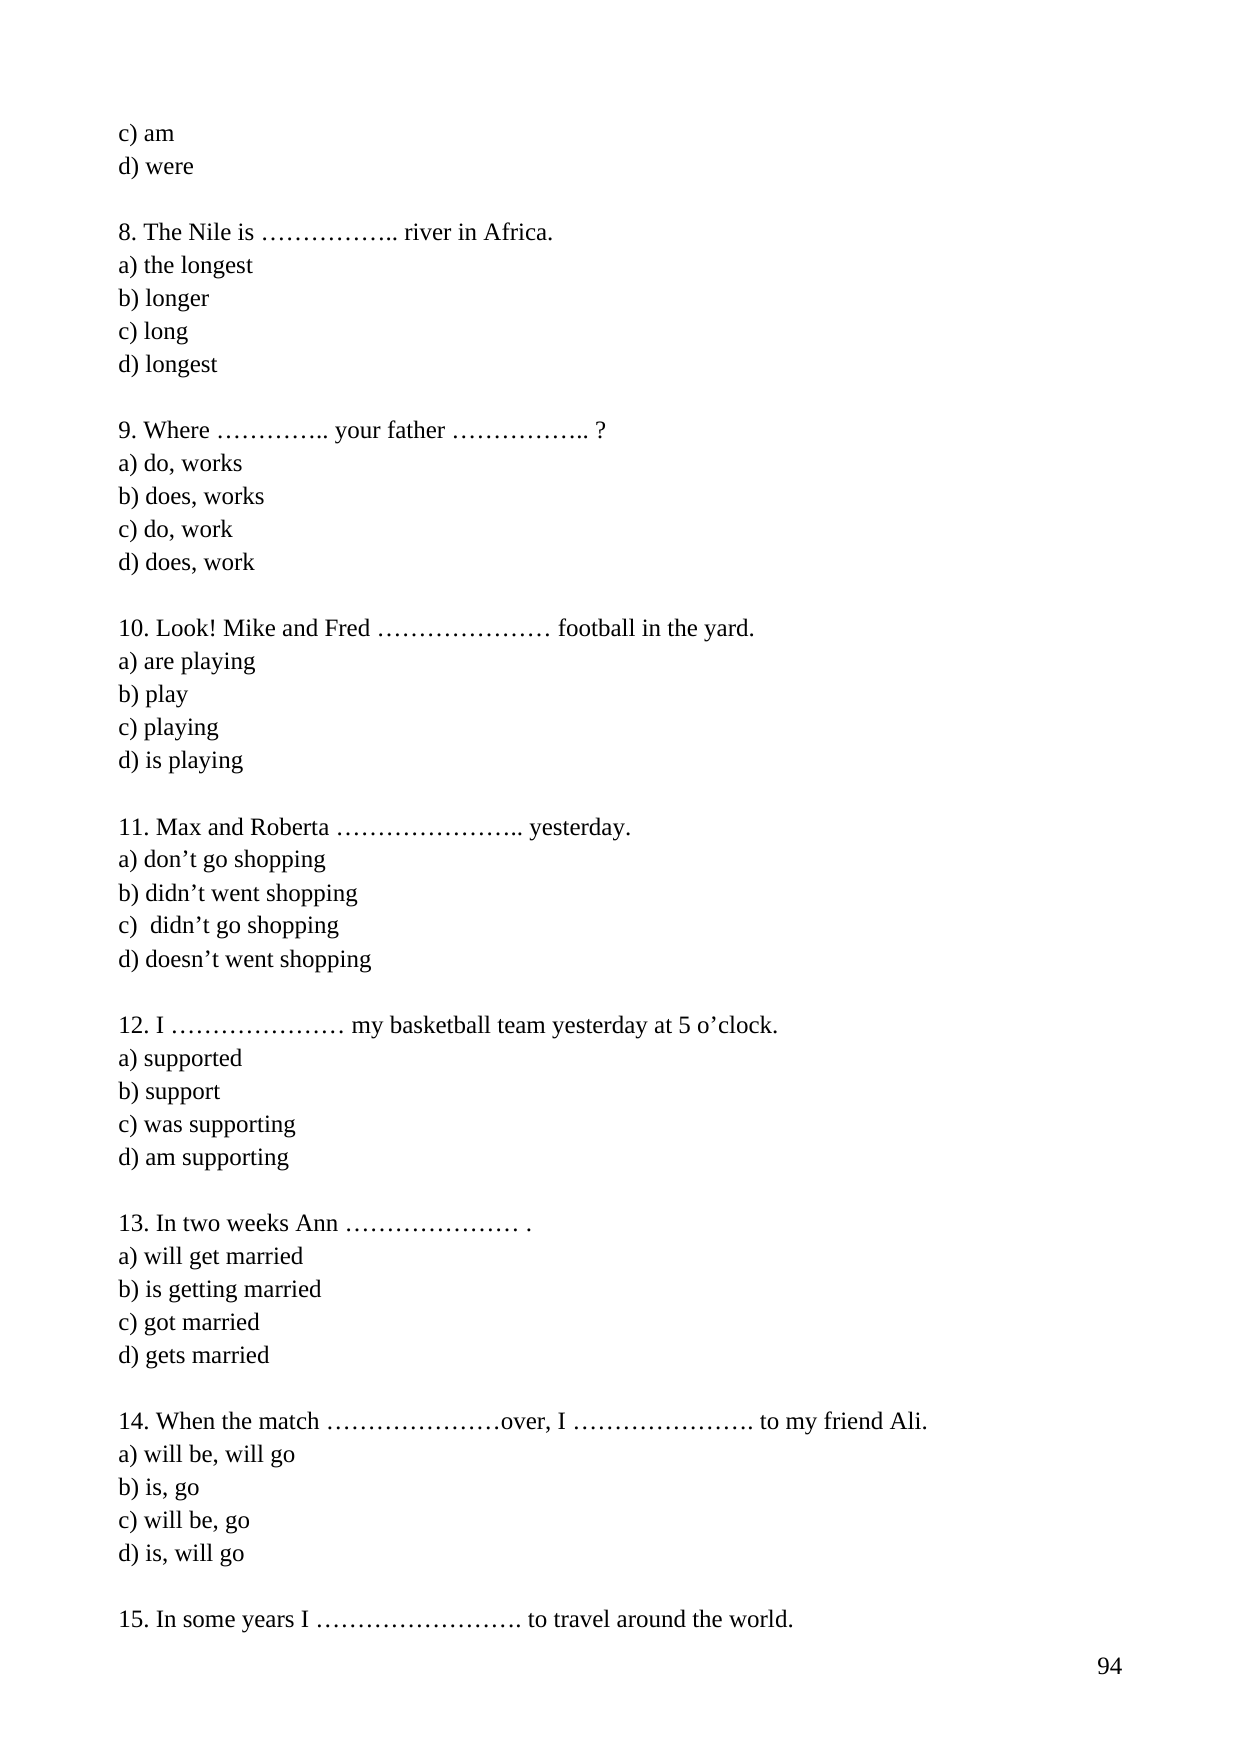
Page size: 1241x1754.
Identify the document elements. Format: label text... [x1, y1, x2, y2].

list d) does, work [118, 547, 1122, 576]
list c) long [118, 316, 1122, 345]
list b) support [118, 1076, 1122, 1104]
list a) don’t go shopping [118, 844, 1122, 873]
list d) is playing [118, 746, 1122, 774]
list 11. Max and Roberta ………………….. yesterday. [118, 812, 1122, 840]
list b) longer [118, 283, 1122, 312]
list c) will be, go [118, 1505, 1122, 1534]
list d) longest [118, 349, 1122, 378]
list 9. Where ………….. your father …………….. ? [118, 415, 1122, 444]
list b) does, works [118, 481, 1122, 510]
list two weeks Ann ………………… . [118, 1208, 1122, 1237]
list b) is getting married [118, 1274, 1122, 1303]
list d) gets married [118, 1340, 1122, 1369]
list a) do, works [118, 448, 1122, 477]
list c) am [118, 118, 1122, 147]
list c) didn’t go shopping [118, 911, 1122, 939]
list some years I ……………………. to travel around the world. [118, 1604, 1122, 1633]
list c) playing [118, 712, 1122, 741]
list a) will be, will go [118, 1439, 1122, 1468]
list d) am supporting [118, 1142, 1122, 1171]
list 8. The Nile is …………….. river in Africa. [118, 217, 1122, 246]
list 14. When the match …………………over, I …………………. to my friend Ali. [118, 1406, 1122, 1435]
list 10. Look! Mike and Fred ………………… football in the yard. [118, 613, 1122, 642]
list a) will get married [118, 1241, 1122, 1269]
list c) do, work [118, 514, 1122, 543]
list d) doesn’t went shopping [118, 944, 1122, 972]
list b) play [118, 679, 1122, 708]
list a) supported [118, 1043, 1122, 1071]
list b) is, go [118, 1472, 1122, 1501]
list d) were [118, 151, 1122, 180]
list a) are playing [118, 646, 1122, 675]
list a) the longest [118, 250, 1122, 279]
list c) was supporting [118, 1109, 1122, 1137]
list c) got married [118, 1307, 1122, 1336]
list d) is, will go [118, 1538, 1122, 1567]
list b) didn’t went shopping [118, 878, 1122, 906]
list 12. I ………………… my basketball team yesterday at 5 o’clock. [118, 1010, 1122, 1038]
